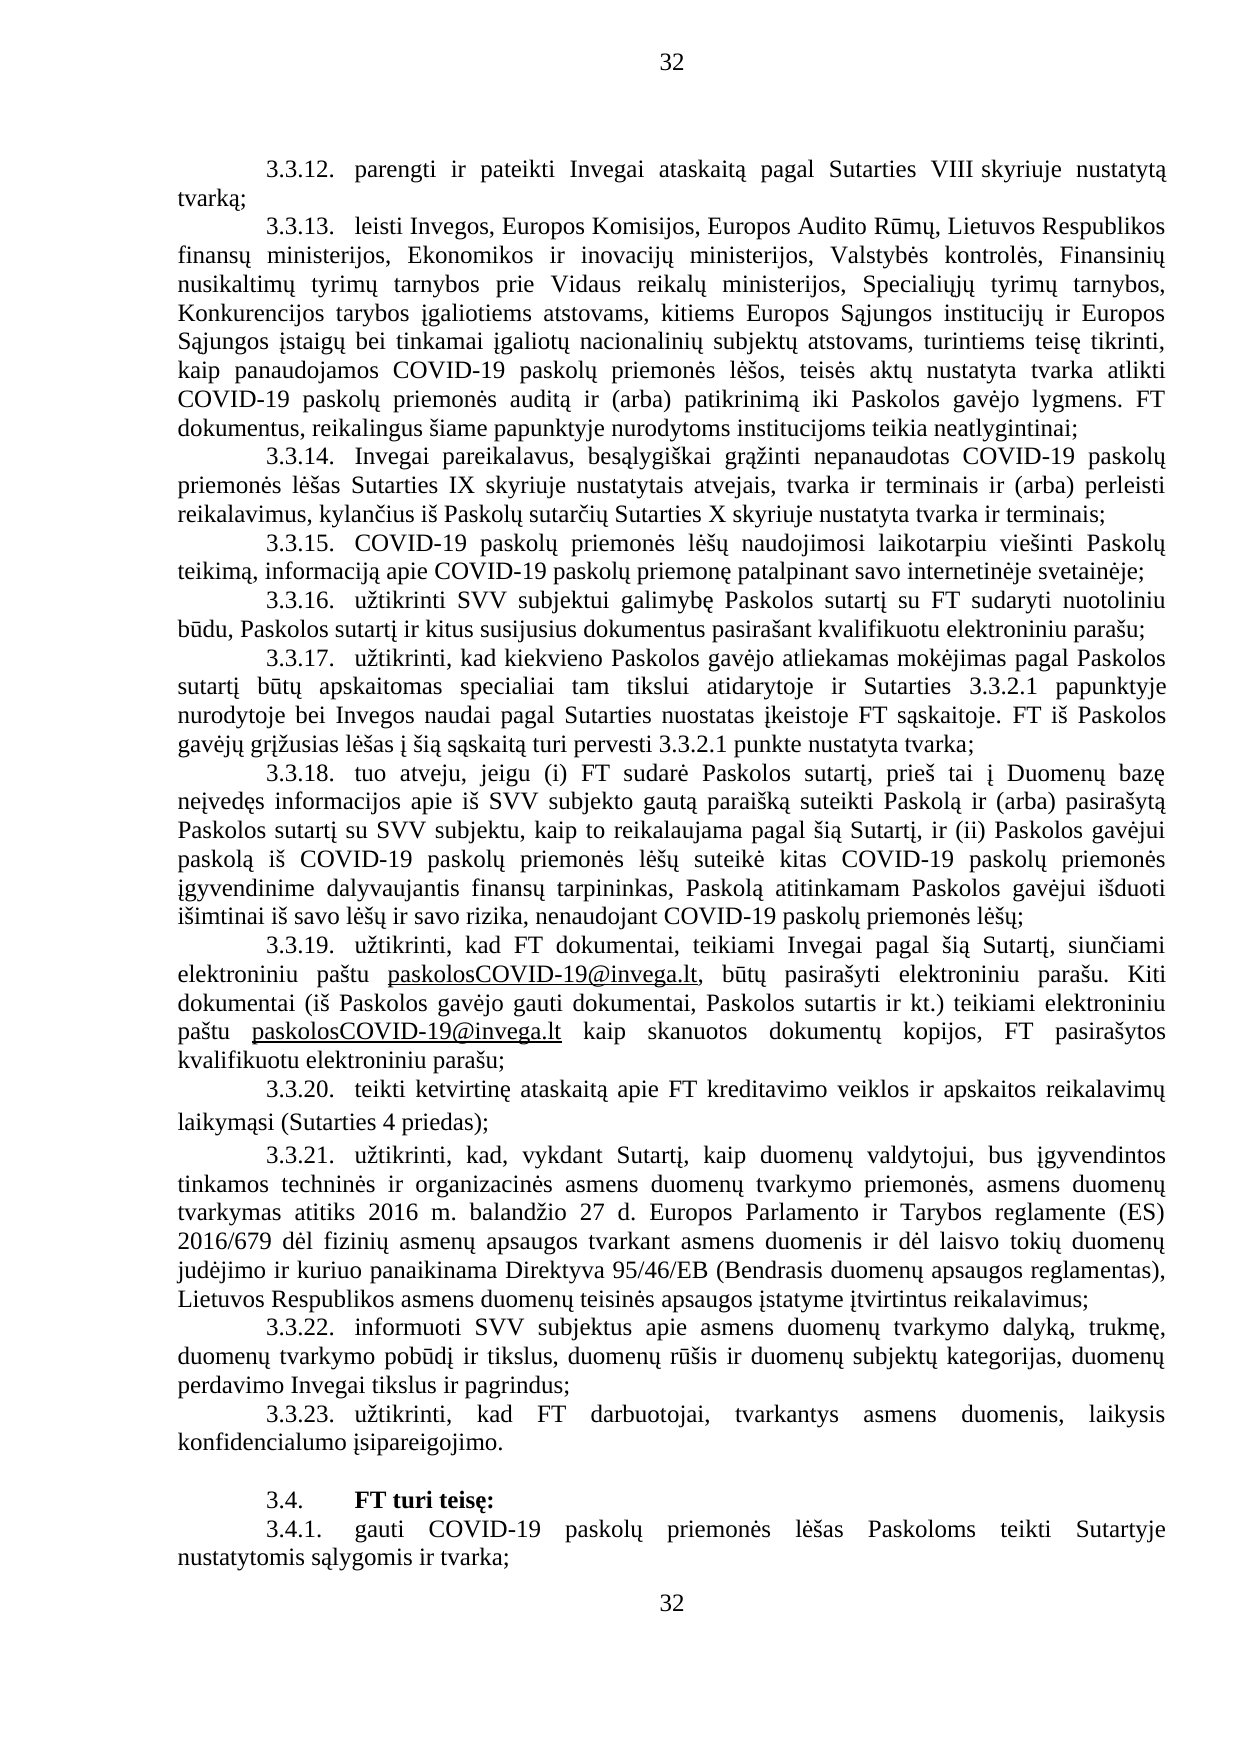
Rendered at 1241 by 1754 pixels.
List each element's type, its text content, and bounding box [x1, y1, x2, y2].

list teikti ketvirtinę ataskaitą apie FT kreditavimo veiklos ir apskaitos reikalavimų laikymąsi (Sutarties 4 priedas); [177, 1074, 1166, 1136]
list parengti ir pateikti Invegai ataskaitą pagal Sutarties VIII skyriuje nustatytą tvarką; [177, 154, 1166, 211]
list FT turi teisę: [177, 1485, 1166, 1514]
list užtikrinti, kad kiekvieno Paskolos gavėjo atliekamas mokėjimas pagal Paskolos sutartį būtų apskaitomas specialiai tam tikslui atidarytoje ir Sutarties 3.3.2.1 papunktyje nurodytoje bei Invegos naudai pagal Sutarties nuostatas įkeistoje FT sąskaitoje. FT iš Paskolos gavėjų grįžusias lėšas į šią sąskaitą turi pervesti 3.3.2.1 punkte nustatyta tvarka; [177, 643, 1166, 758]
list leisti Invegos, Europos Komisijos, Europos Audito Rūmų, Lietuvos Respublikos finansų ministerijos, Ekonomikos ir inovacijų ministerijos, Valstybės kontrolės, Finansinių nusikaltimų tyrimų tarnybos prie Vidaus reikalų ministerijos, Specialiųjų tyrimų tarnybos, Konkurencijos tarybos įgaliotiems atstovams, kitiems Europos Sąjungos institucijų ir Europos Sąjungos įstaigų bei tinkamai įgaliotų nacionalinių subjektų atstovams, turintiems teisę tikrinti, kaip panaudojamos COVID-19 paskolų priemonės lėšos, teisės aktų nustatyta tvarka atlikti COVID-19 paskolų priemonės auditą ir (arba) patikrinimą iki Paskolos gavėjo lygmens. FT dokumentus, reikalingus šiame papunktyje nurodytoms institucijoms teikia neatlygintinai; [177, 211, 1166, 441]
list Invegai pareikalavus, besąlygiškai grąžinti nepanaudotas COVID-19 paskolų priemonės lėšas Sutarties IX skyriuje nustatytais atvejais, tvarka ir terminais ir (arba) perleisti reikalavimus, kylančius iš Paskolų sutarčių Sutarties X skyriuje nustatyta tvarka ir terminais; [177, 441, 1166, 528]
list gauti COVID-19 paskolų priemonės lėšas Paskoloms teikti Sutartyje nustatytomis sąlygomis ir tvarka; [177, 1514, 1166, 1571]
list COVID-19 paskolų priemonės lėšų naudojimosi laikotarpiu viešinti Paskolų teikimą, informaciją apie COVID-19 paskolų priemonę patalpinant savo internetinėje svetainėje; [177, 528, 1166, 585]
list užtikrinti, kad FT dokumentai, teikiami Invegai pagal šią Sutartį, siunčiami elektroniniu paštu paskolosCOVID-19@invega.lt, būtų pasirašyti elektroniniu parašu. Kiti dokumentai (iš Paskolos gavėjo gauti dokumentai, Paskolos sutartis ir kt.) teikiami elektroniniu paštu paskolosCOVID-19@invega.lt kaip skanuotos dokumentų kopijos, FT pasirašytos kvalifikuotu elektroniniu parašu; [177, 930, 1166, 1074]
list tuo atveju, jeigu (i) FT sudarė Paskolos sutartį, prieš tai į Duomenų bazę neįvedęs informacijos apie iš SVV subjekto gautą paraišką suteikti Paskolą ir (arba) pasirašytą Paskolos sutartį su SVV subjektu, kaip to reikalaujama pagal šią Sutartį, ir (ii) Paskolos gavėjui paskolą iš COVID-19 paskolų priemonės lėšų suteikė kitas COVID-19 paskolų priemonės įgyvendinime dalyvaujantis finansų tarpininkas, Paskolą atitinkamam Paskolos gavėjui išduoti išimtinai iš savo lėšų ir savo rizika, nenaudojant COVID-19 paskolų priemonės lėšų; [177, 758, 1166, 930]
list informuoti SVV subjektus apie asmens duomenų tvarkymo dalyką, trukmę, duomenų tvarkymo pobūdį ir tikslus, duomenų rūšis ir duomenų subjektų kategorijas, duomenų perdavimo Invegai tikslus ir pagrindus; [177, 1312, 1166, 1399]
list užtikrinti, kad, vykdant Sutartį, kaip duomenų valdytojui, bus įgyvendintos tinkamos techninės ir organizacinės asmens duomenų tvarkymo priemonės, asmens duomenų tvarkymas atitiks 2016 m. balandžio 27 d. Europos Parlamento ir Tarybos reglamente (ES) 2016/679 dėl fizinių asmenų apsaugos tvarkant asmens duomenis ir dėl laisvo tokių duomenų judėjimo ir kuriuo panaikinama Direktyva 95/46/EB (Bendrasis duomenų apsaugos reglamentas), Lietuvos Respublikos asmens duomenų teisinės apsaugos įstatyme įtvirtintus reikalavimus; [177, 1140, 1166, 1312]
list užtikrinti SVV subjektui galimybę Paskolos sutartį su FT sudaryti nuotoliniu būdu, Paskolos sutartį ir kitus susijusius dokumentus pasirašant kvalifikuotu elektroniniu parašu; [177, 585, 1166, 643]
list užtikrinti, kad FT darbuotojai, tvarkantys asmens duomenis, laikysis konfidencialumo įsipareigojimo. [177, 1399, 1166, 1456]
